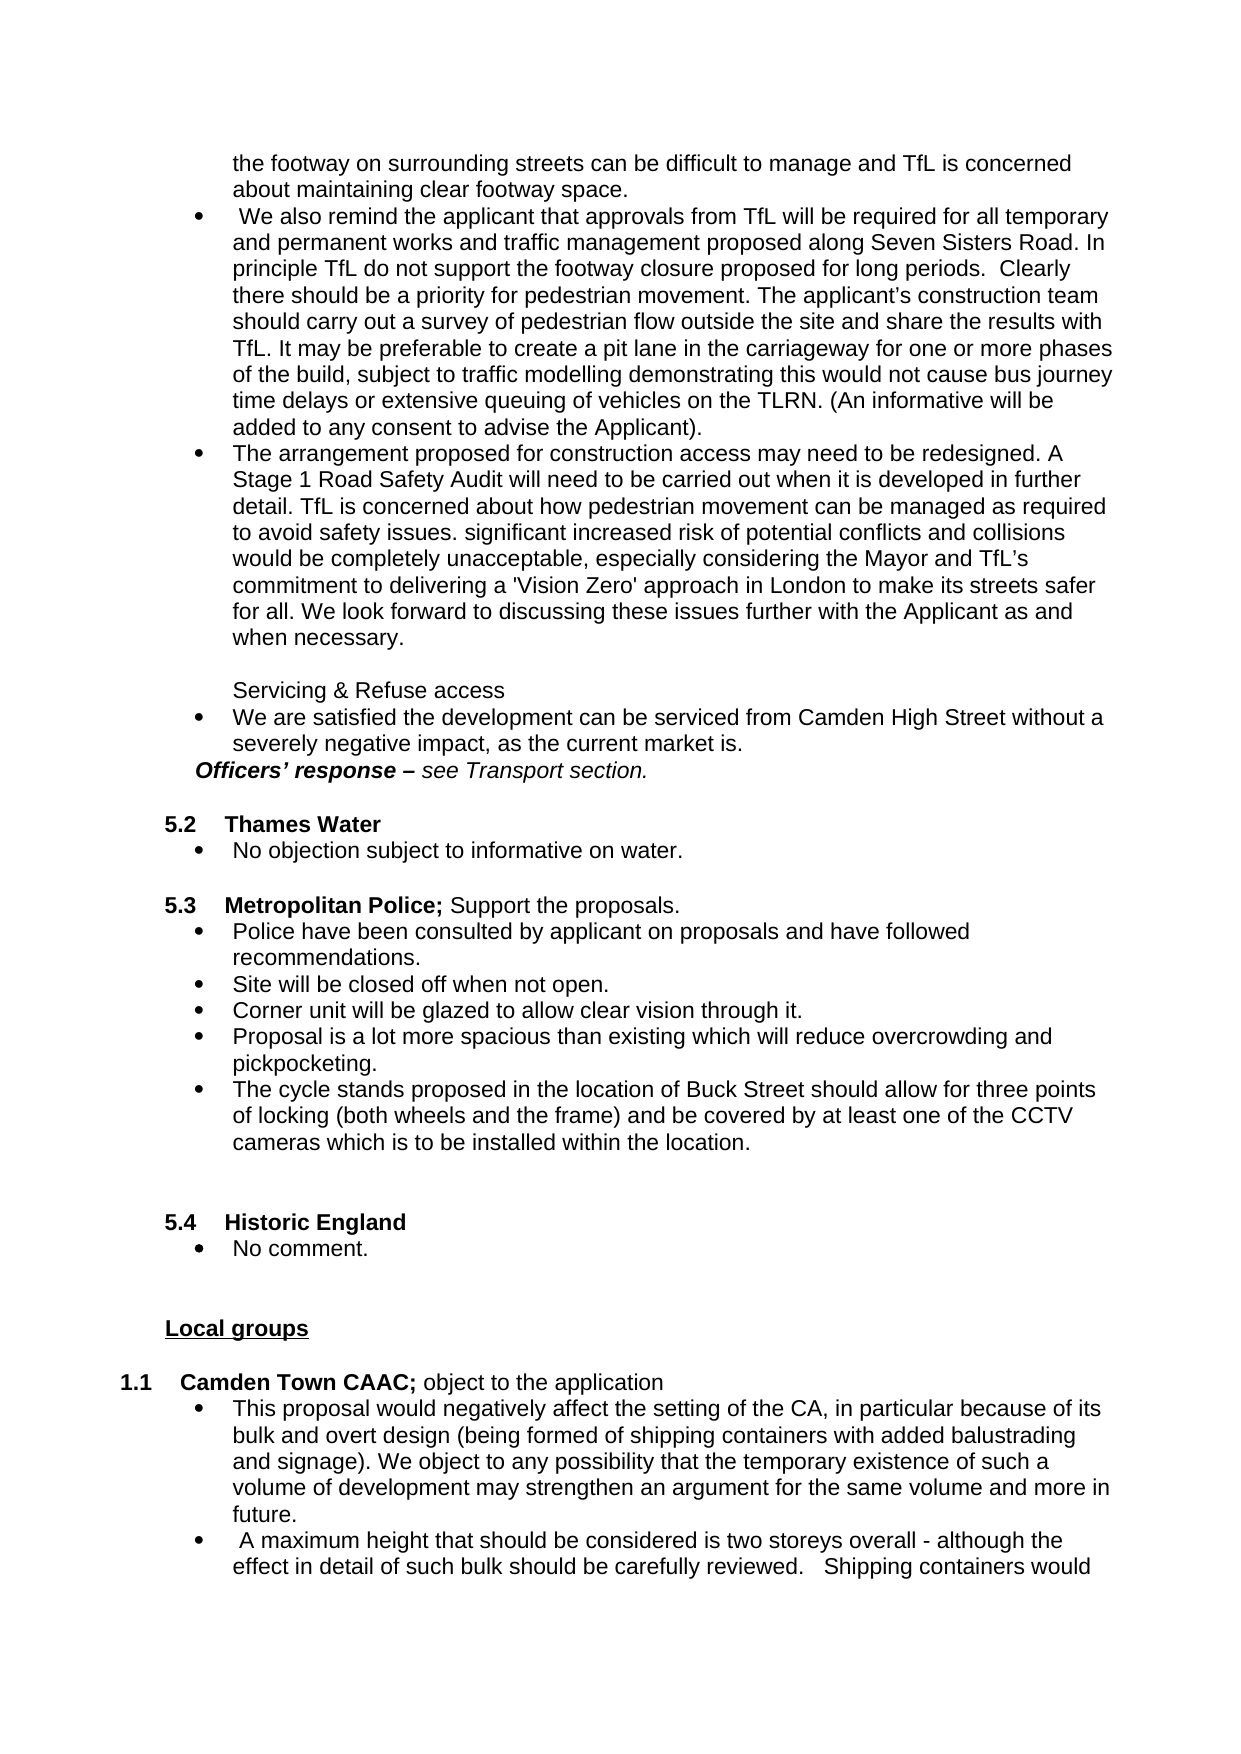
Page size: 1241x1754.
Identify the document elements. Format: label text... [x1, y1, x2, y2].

list Historic England [164, 1208, 1120, 1235]
list Thames Water [164, 810, 1120, 837]
list The arrangement proposed for construction access may need to be redesigned. A Stage 1 Road Safety Audit will need to be carried out when it is developed in further detail. TfL is concerned about how pedestrian movement can be managed as required to avoid safety issues. significant increased risk of potential conflicts and collisions would be completely unacceptable, especially considering the Mayor and TfL’s commitment to delivering a 'Vision Zero' approach in London to make its streets safer for all. We look forward to discussing these issues further with the Applicant as and when necessary. [195, 440, 1120, 651]
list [195, 150, 1120, 203]
list We also remind the applicant that approvals from TfL will be required for all temporary and permanent works and traffic management proposed along Seven Sisters Road. In principle TfL do not support the footway closure proposed for long periods. Clearly there should be a priority for pedestrian movement. The applicant’s construction team should carry out a survey of pedestrian flow outside the site and share the results with TfL. It may be preferable to create a pit lane in the carriageway for one or more phases of the build, subject to traffic modelling demonstrating this would not cause bus journey time delays or extensive queuing of vehicles on the TLRN. (An informative will be added to any consent to advise the Applicant). [195, 203, 1120, 440]
list Proposal is a lot more spacious than existing which will reduce overcrowding and pickpocketing. [195, 1023, 1120, 1076]
list We are satisfied the development can be serviced from Camden High Street without a severely negative impact, as the current market is. [195, 703, 1120, 756]
list Camden Town CAAC; object to the application [120, 1368, 1120, 1395]
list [195, 1527, 1120, 1580]
text Officers’ response – see Transport section. [195, 756, 1120, 783]
list Corner unit will be glazed to allow clear vision through it. [195, 997, 1120, 1023]
list Servicing & Refuse access [232, 677, 1120, 703]
list Police have been consulted by applicant on proposals and have followed recommendations. [195, 918, 1120, 971]
list This proposal would negatively affect the setting of the CA, in particular because of its bulk and overt design (being formed of shipping containers with added balustrading and signage). We object to any possibility that the temporary existence of such a volume of development may strengthen an argument for the same volume and more in future. [195, 1395, 1120, 1527]
list Site will be closed off when not open. [195, 971, 1120, 997]
list Metropolitan Police; Support the proposals. [164, 891, 1120, 918]
list No objection subject to informative on water. [195, 837, 1120, 864]
text Local groups [165, 1314, 1120, 1341]
list No comment. [195, 1235, 1120, 1261]
list The cycle stands proposed in the location of Buck Street should allow for three points of locking (both wheels and the frame) and be covered by at least one of the CCTV cameras which is to be installed within the location. [195, 1076, 1120, 1155]
